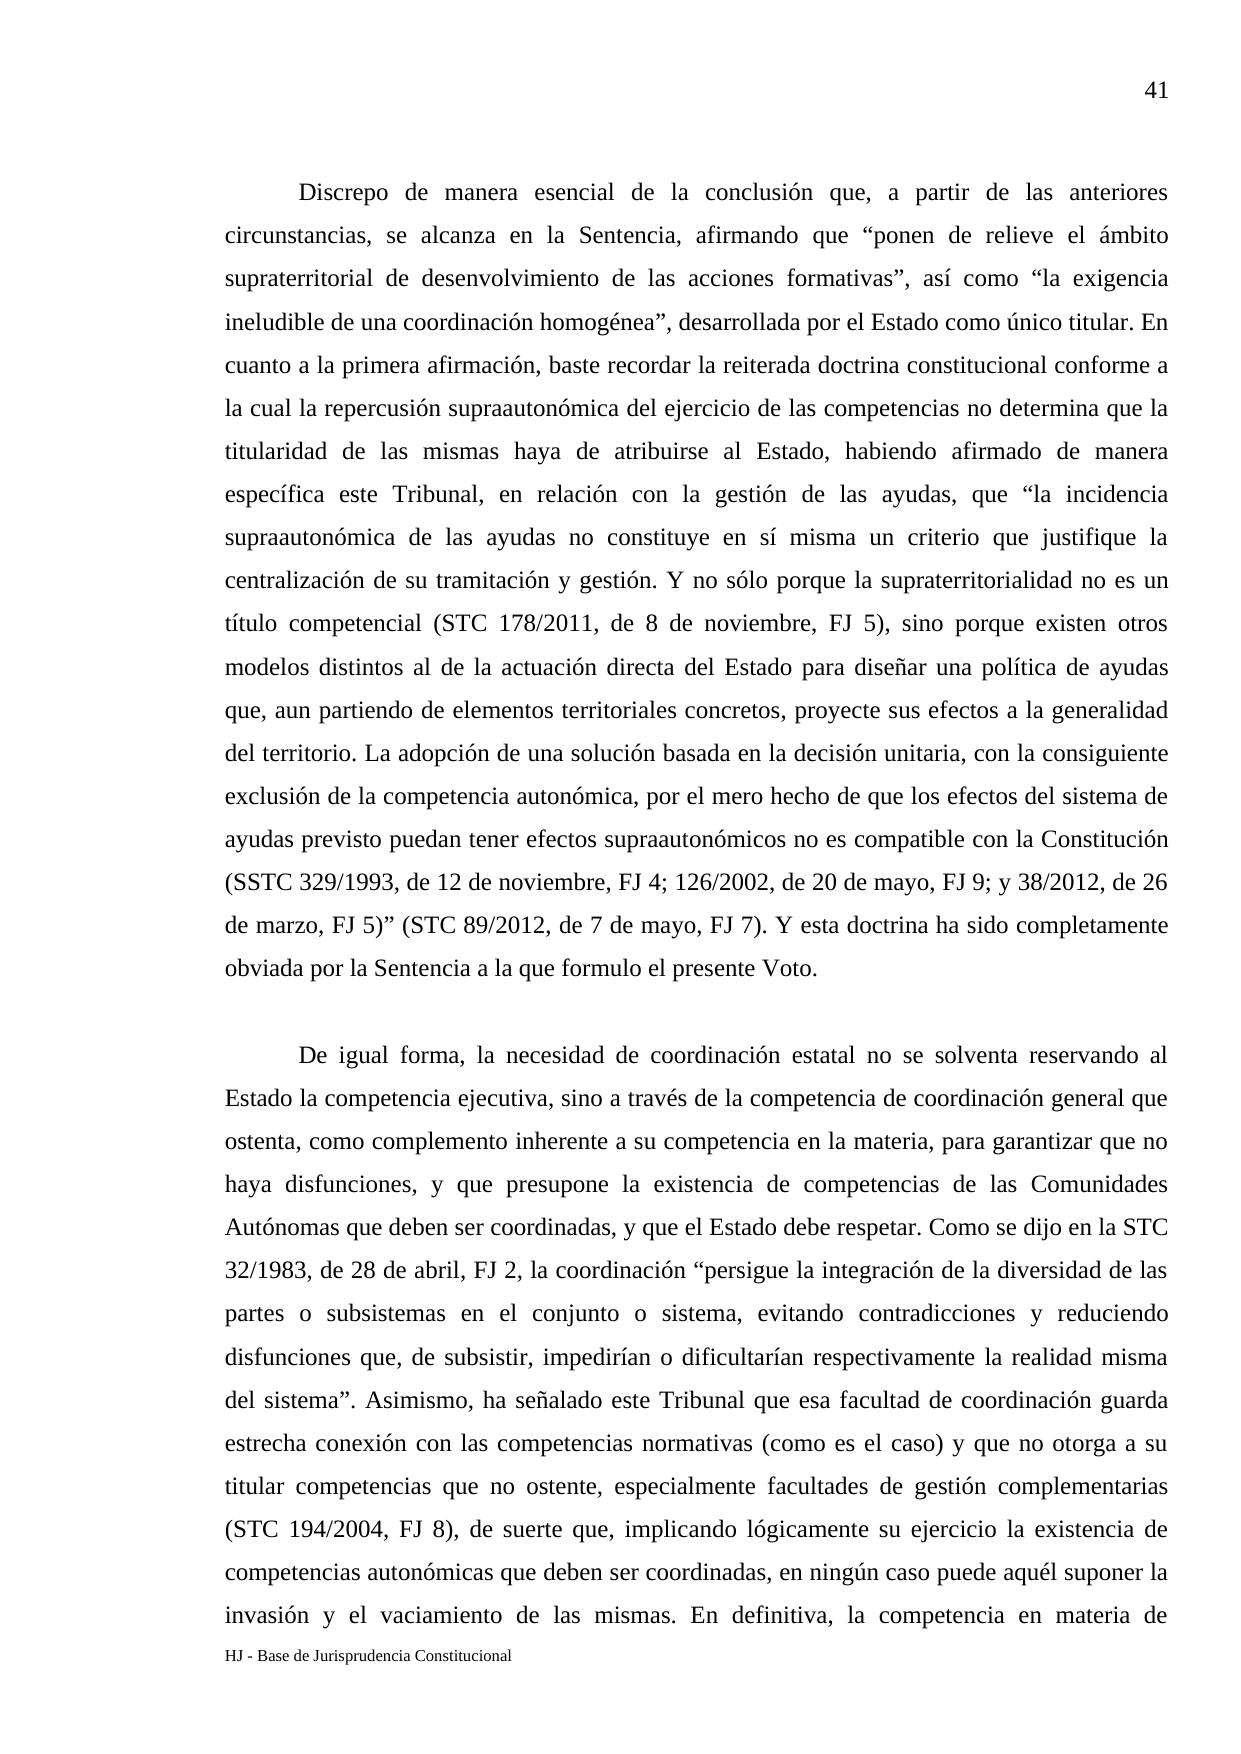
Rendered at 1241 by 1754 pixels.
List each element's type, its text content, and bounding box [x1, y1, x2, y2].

text Discrepo de manera esencial de la conclusión que, a partir de las anteriores circunstancias, se alcanza en la Sentencia, afirmando que “ponen de relieve el ámbito supraterritorial de desenvolvimiento de las acciones formativas”, así como “la exigencia ineludible de una coordinación homogénea”, desarrollada por el Estado como único titular. En cuanto a la primera afirmación, baste recordar la reiterada doctrina constitucional conforme a la cual la repercusión supraautonómica del ejercicio de las competencias no determina que la titularidad de las mismas haya de atribuirse al Estado, habiendo afirmado de manera específica este Tribunal, en relación con la gestión de las ayudas, que “la incidencia supraautonómica de las ayudas no constituye en sí misma un criterio que justifique la centralización de su tramitación y gestión. Y no sólo porque la supraterritorialidad no es un título competencial (STC 178/2011, de 8 de noviembre, FJ 5), sino porque existen otros modelos distintos al de la actuación directa del Estado para diseñar una política de ayudas que, aun partiendo de elementos territoriales concretos, proyecte sus efectos a la generalidad del territorio. La adopción de una solución basada en la decisión unitaria, con la consiguiente exclusión de la competencia autonómica, por el mero hecho de que los efectos del sistema de ayudas previsto puedan tener efectos supraautonómicos no es compatible con la Constitución (SSTC 329/1993, de 12 de noviembre, FJ 4; 126/2002, de 20 de mayo, FJ 9; y 38/2012, de 26 de marzo, FJ 5)” (STC 89/2012, de 7 de mayo, FJ 7). Y esta doctrina ha sido completamente obviada por la Sentencia a la que formulo el presente Voto. [224, 177, 1169, 982]
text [224, 1040, 1169, 1629]
